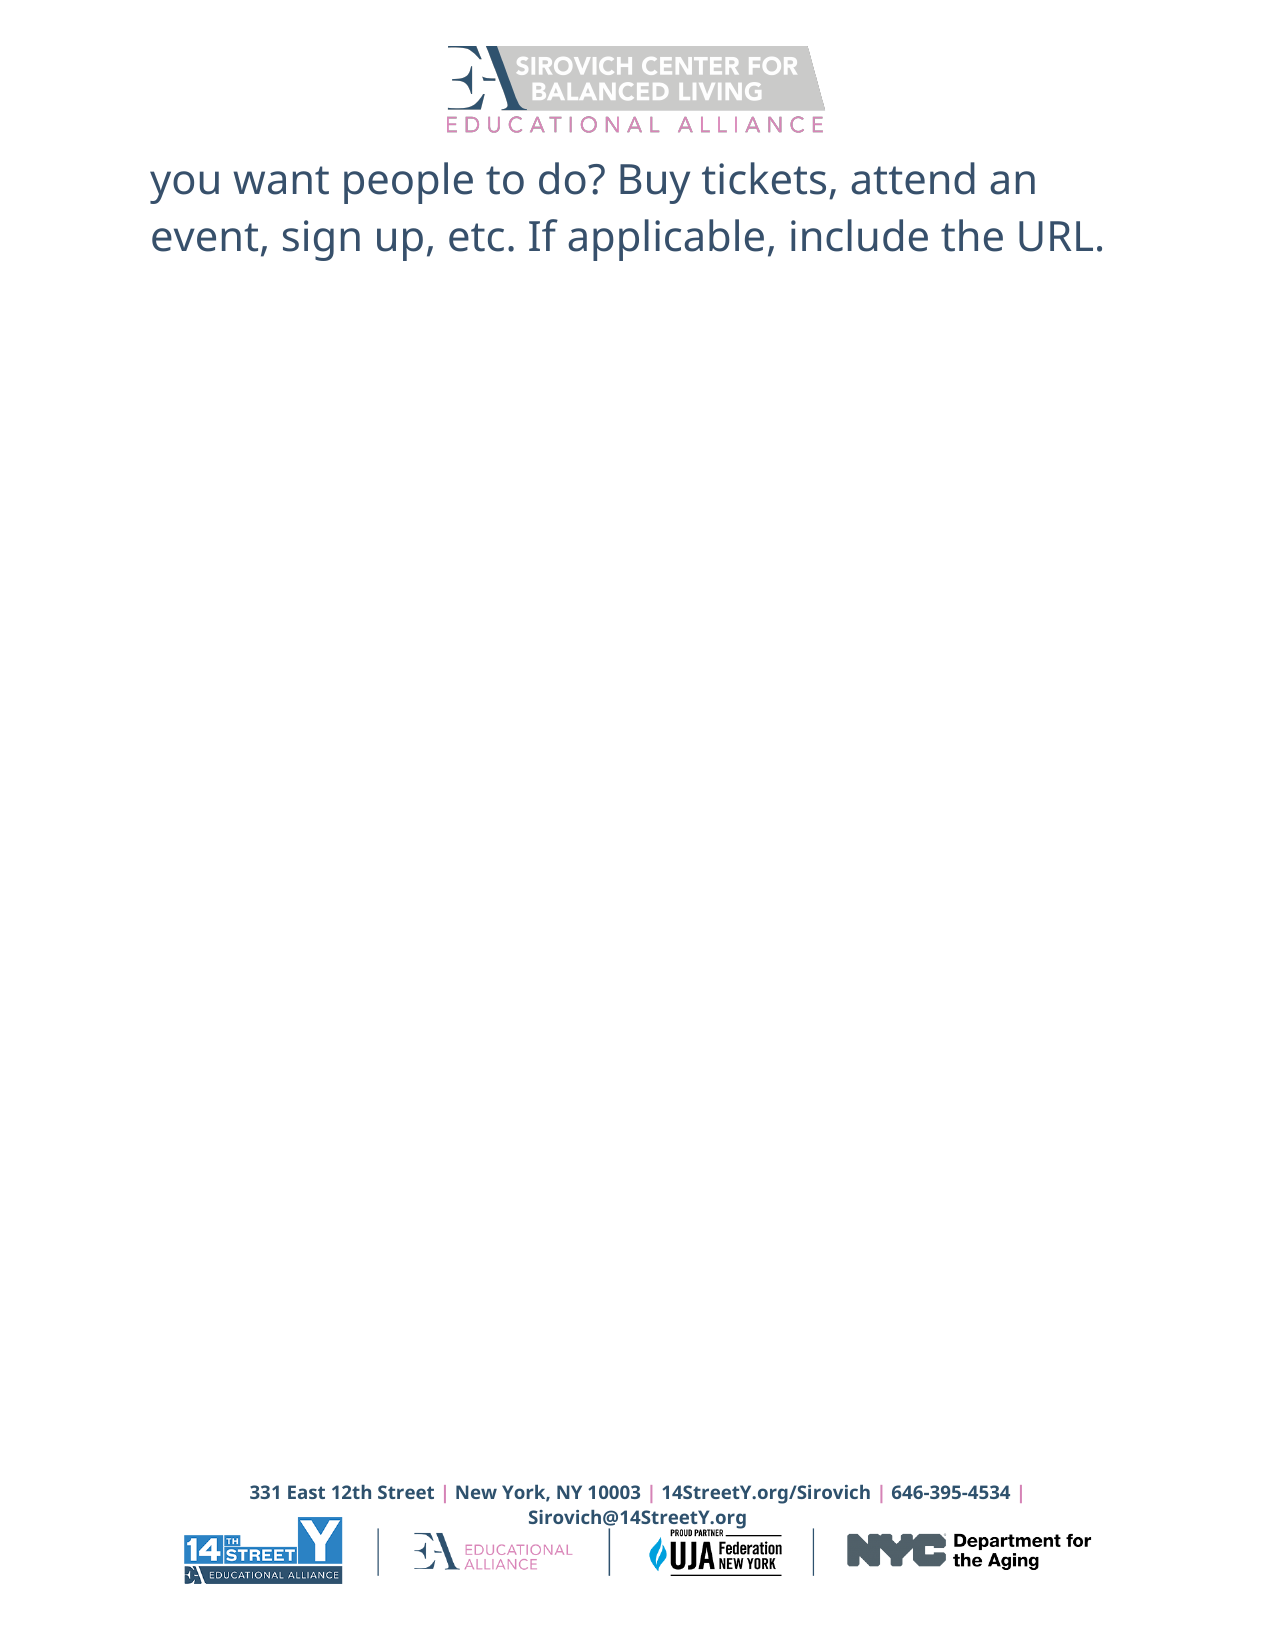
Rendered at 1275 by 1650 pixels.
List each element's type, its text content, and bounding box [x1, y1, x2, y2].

picture [445, 46, 830, 141]
picture [168, 1512, 1107, 1591]
